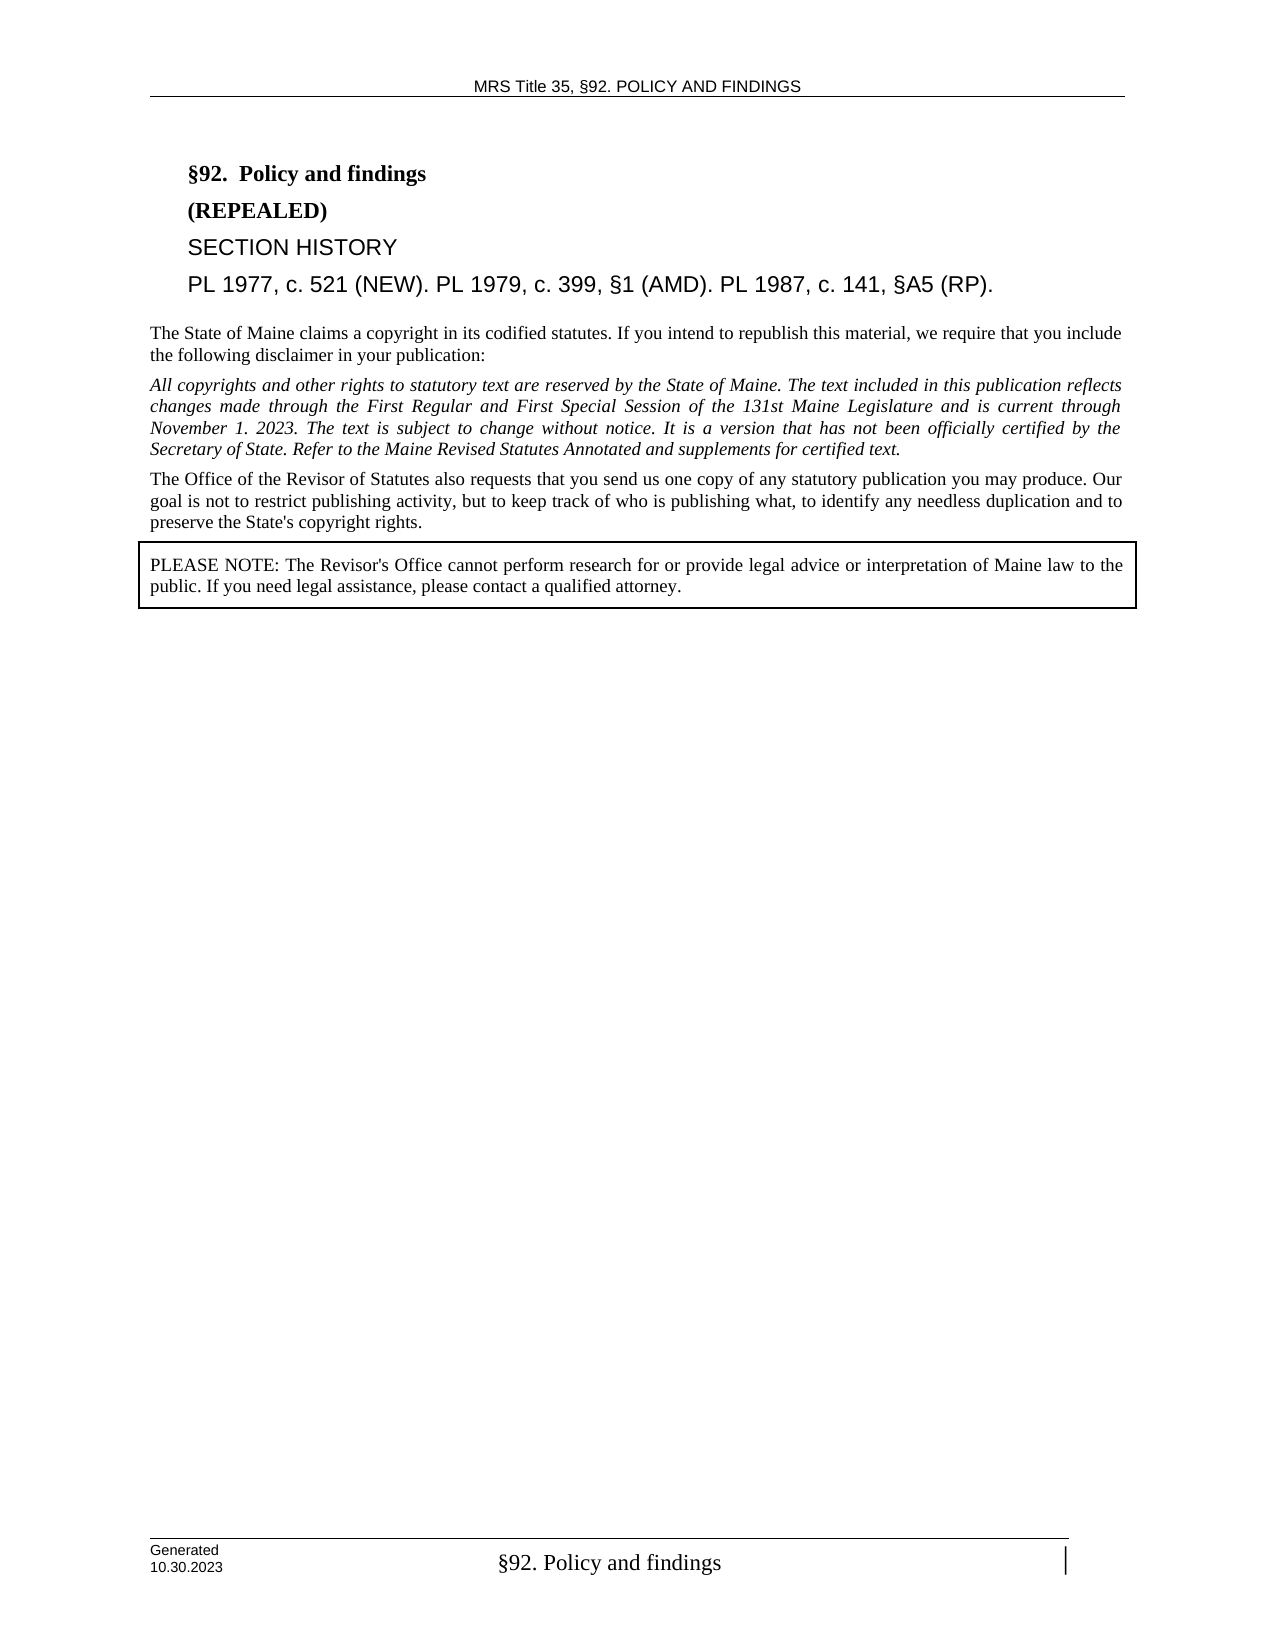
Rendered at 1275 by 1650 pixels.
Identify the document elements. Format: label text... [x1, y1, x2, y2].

text §92. Policy and findings [187, 160, 1125, 187]
text The State of Maine claims a copyright in its codified statutes. If you intend to republish this material, we require that you include the following disclaimer in your publication: [150, 322, 1125, 365]
text PLEASE NOTE: The Revisor's Office cannot perform research for or provide legal advice or interpretation of Maine law to the public. If you need legal assistance, please contact a qualified attorney. [140, 543, 1135, 607]
text The Office of the Revisor of Statutes also requests that you send us one copy of any statutory publication you may produce. Our goal is not to restrict publishing activity, but to keep track of who is publishing what, to identify any needless duplication and to preserve the State's copyright rights. [150, 468, 1125, 533]
text SECTION HISTORY [187, 234, 1125, 260]
text All copyrights and other rights to statutory text are reserved by the State of Maine. The text included in this publication reflects changes made through the First Regular and First Special Session of the 131st Maine Legislature and is current through November 1. 2023 . The text is subject to change without notice. It is a version that has not been officially certified by the Secretary of State. Refer to the Maine Revised Statutes Annotated and supplements for certified text. [150, 373, 1125, 460]
text (REPEALED) [187, 197, 1125, 223]
text PL 1977, c. 521 (NEW). PL 1979, c. 399, §1 (AMD). PL 1987, c. 141, §A5 (RP). [187, 271, 1125, 297]
